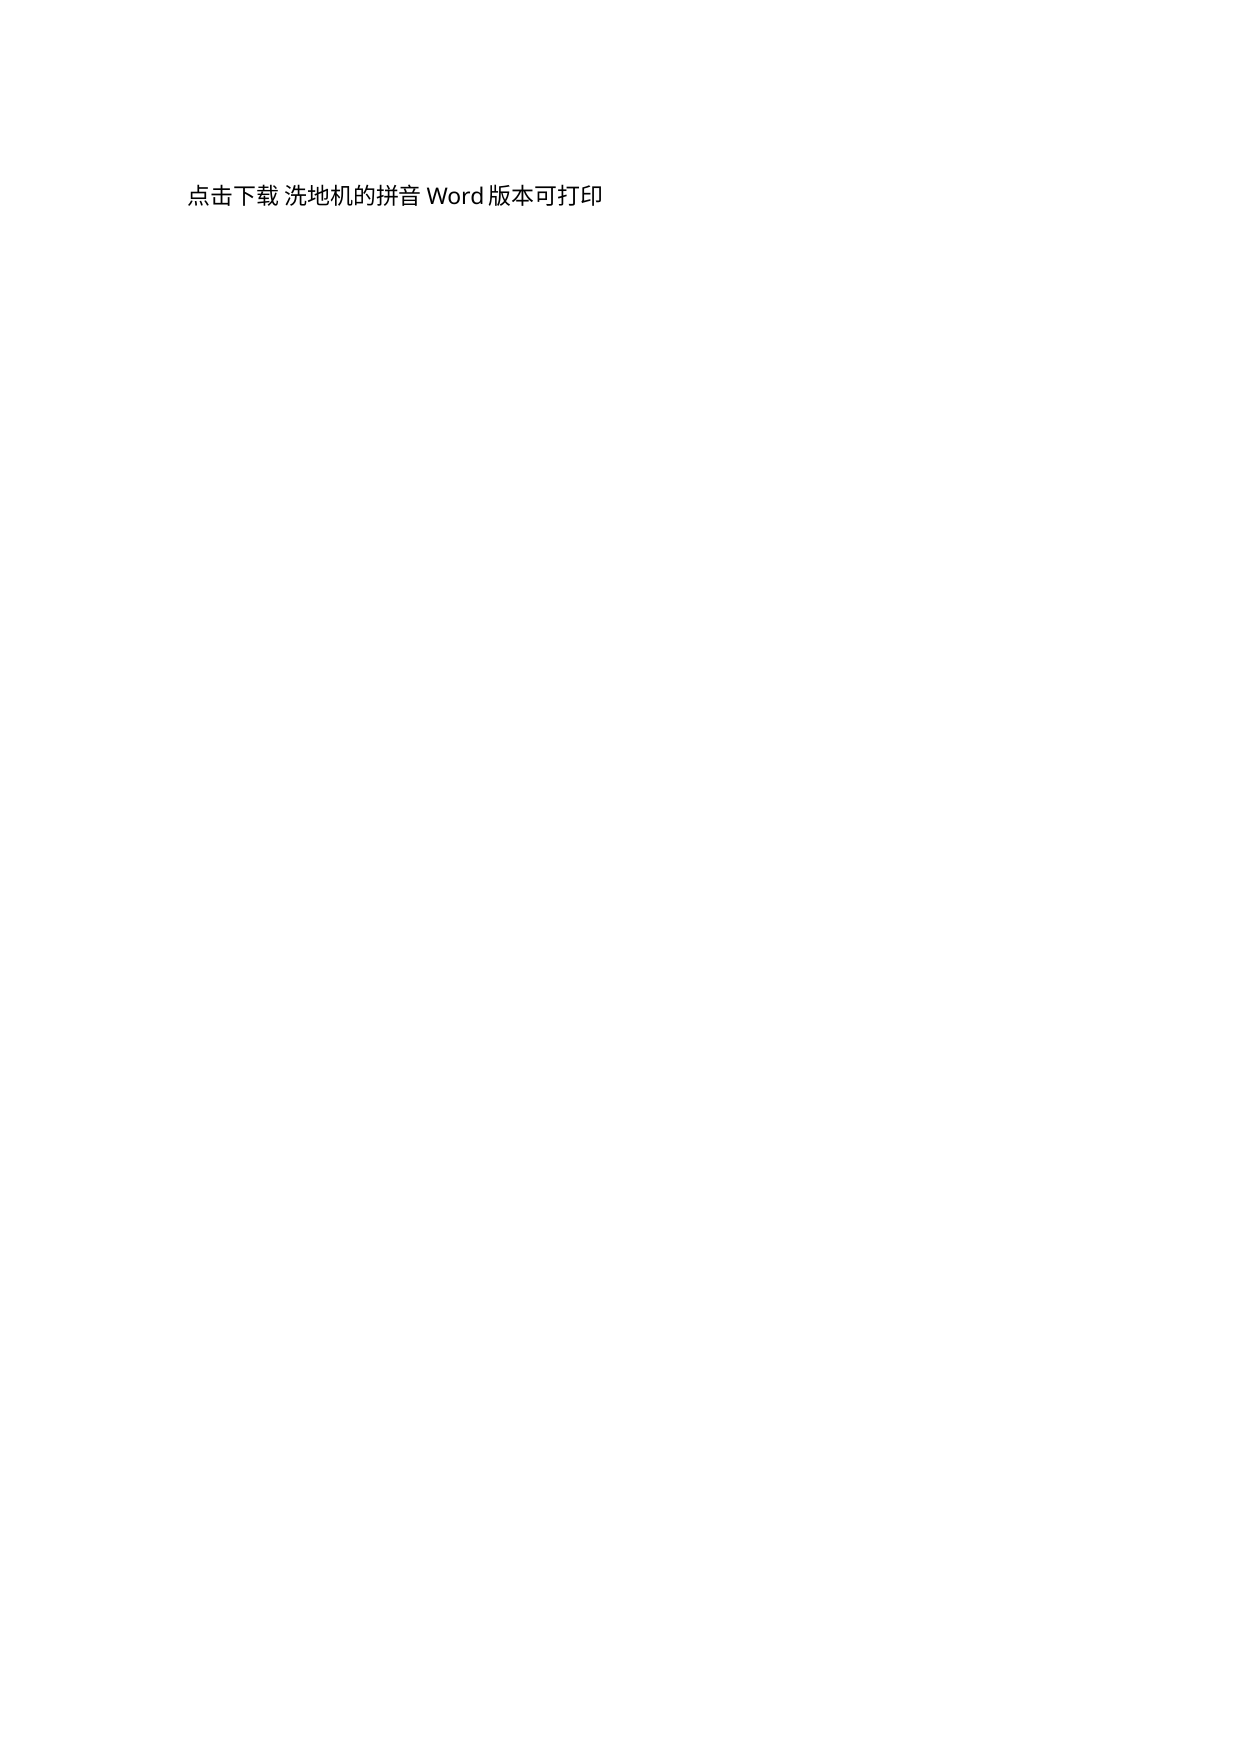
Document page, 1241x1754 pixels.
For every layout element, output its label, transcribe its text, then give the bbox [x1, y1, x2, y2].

text 点击下载 洗地机的拼音Word版本可打印 [187, 162, 1053, 227]
